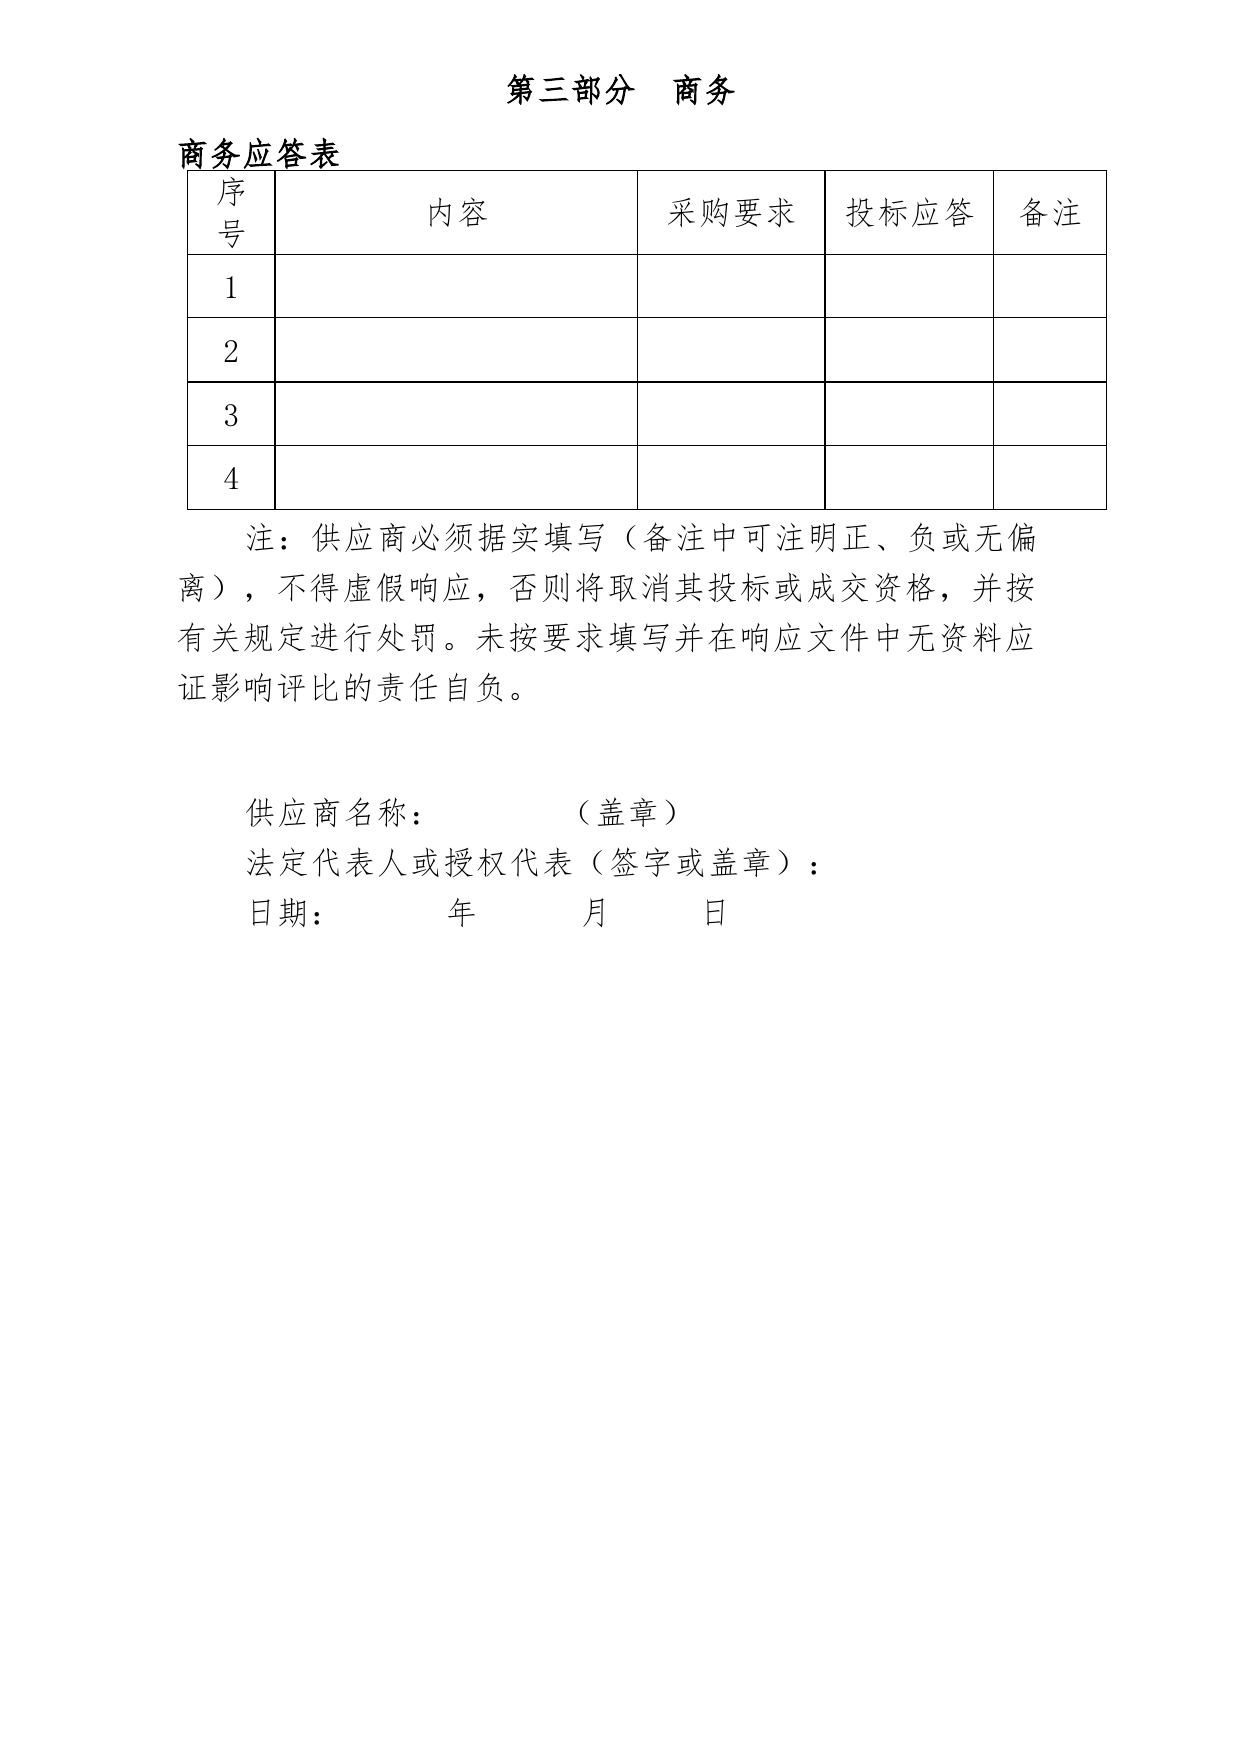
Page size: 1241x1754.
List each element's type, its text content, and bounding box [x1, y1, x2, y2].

table_cell 3 [188, 383, 274, 445]
table_cell [638, 446, 824, 508]
subtitle 第三部分 商务 [176, 69, 1064, 106]
table_cell [826, 318, 993, 381]
table_cell [994, 255, 1106, 317]
table_header 备注 [994, 171, 1106, 254]
table_cell [638, 318, 824, 381]
table_cell 4 [188, 446, 274, 508]
table_cell [638, 255, 824, 317]
text 注：供应商必须据实填写（备注中可注明正、负或无偏离），不得虚假响应，否则将取消其投标或成交资格，并按有关规定进行处罚。未按要求填写并在响应文件中无资料应证影响评比的责任自负。 [176, 509, 1064, 709]
table_header 序号 [188, 171, 274, 254]
table_cell [276, 446, 637, 508]
table_cell [826, 383, 993, 445]
text 日期： 年 月 日 [176, 885, 1064, 935]
text 法定代表人或授权代表（签字或盖章）： [176, 835, 1064, 885]
table_header 内容 [276, 171, 637, 254]
table_cell 1 [188, 255, 274, 317]
text 商务应答表 [176, 133, 1064, 169]
table_cell [826, 255, 993, 317]
table_cell [994, 318, 1106, 381]
table_cell [994, 383, 1106, 445]
table_cell [276, 318, 637, 381]
text 供应商名称： （盖章） [176, 785, 1064, 835]
table_cell [276, 255, 637, 317]
table_cell [276, 383, 637, 445]
table_cell [638, 383, 824, 445]
table_header 投标应答 [826, 171, 993, 254]
table_cell [826, 446, 993, 508]
table_cell [994, 446, 1106, 508]
table_cell 2 [188, 318, 274, 381]
table_header 采购要求 [638, 171, 824, 254]
